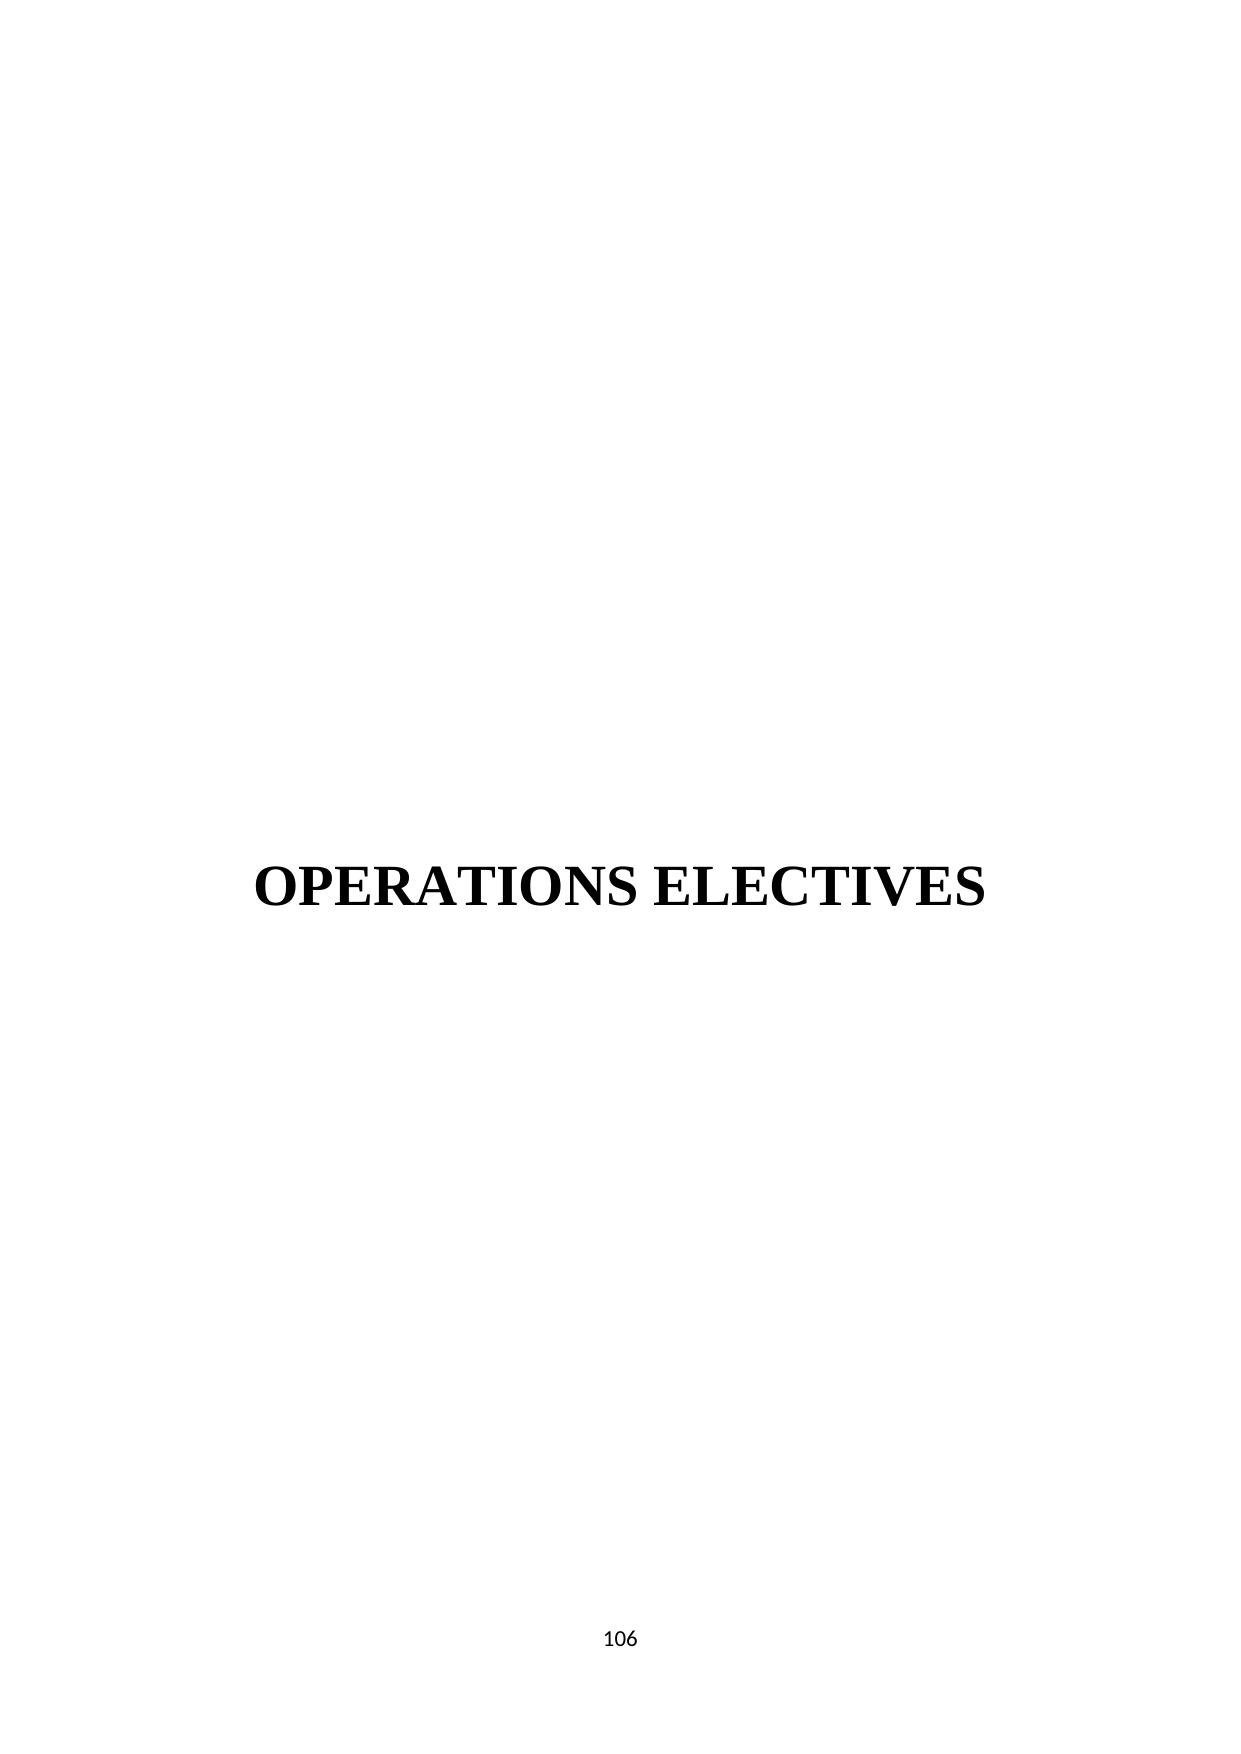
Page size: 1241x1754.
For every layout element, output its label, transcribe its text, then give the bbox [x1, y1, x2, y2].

text OPERATIONS ELECTIVES [150, 851, 1090, 918]
